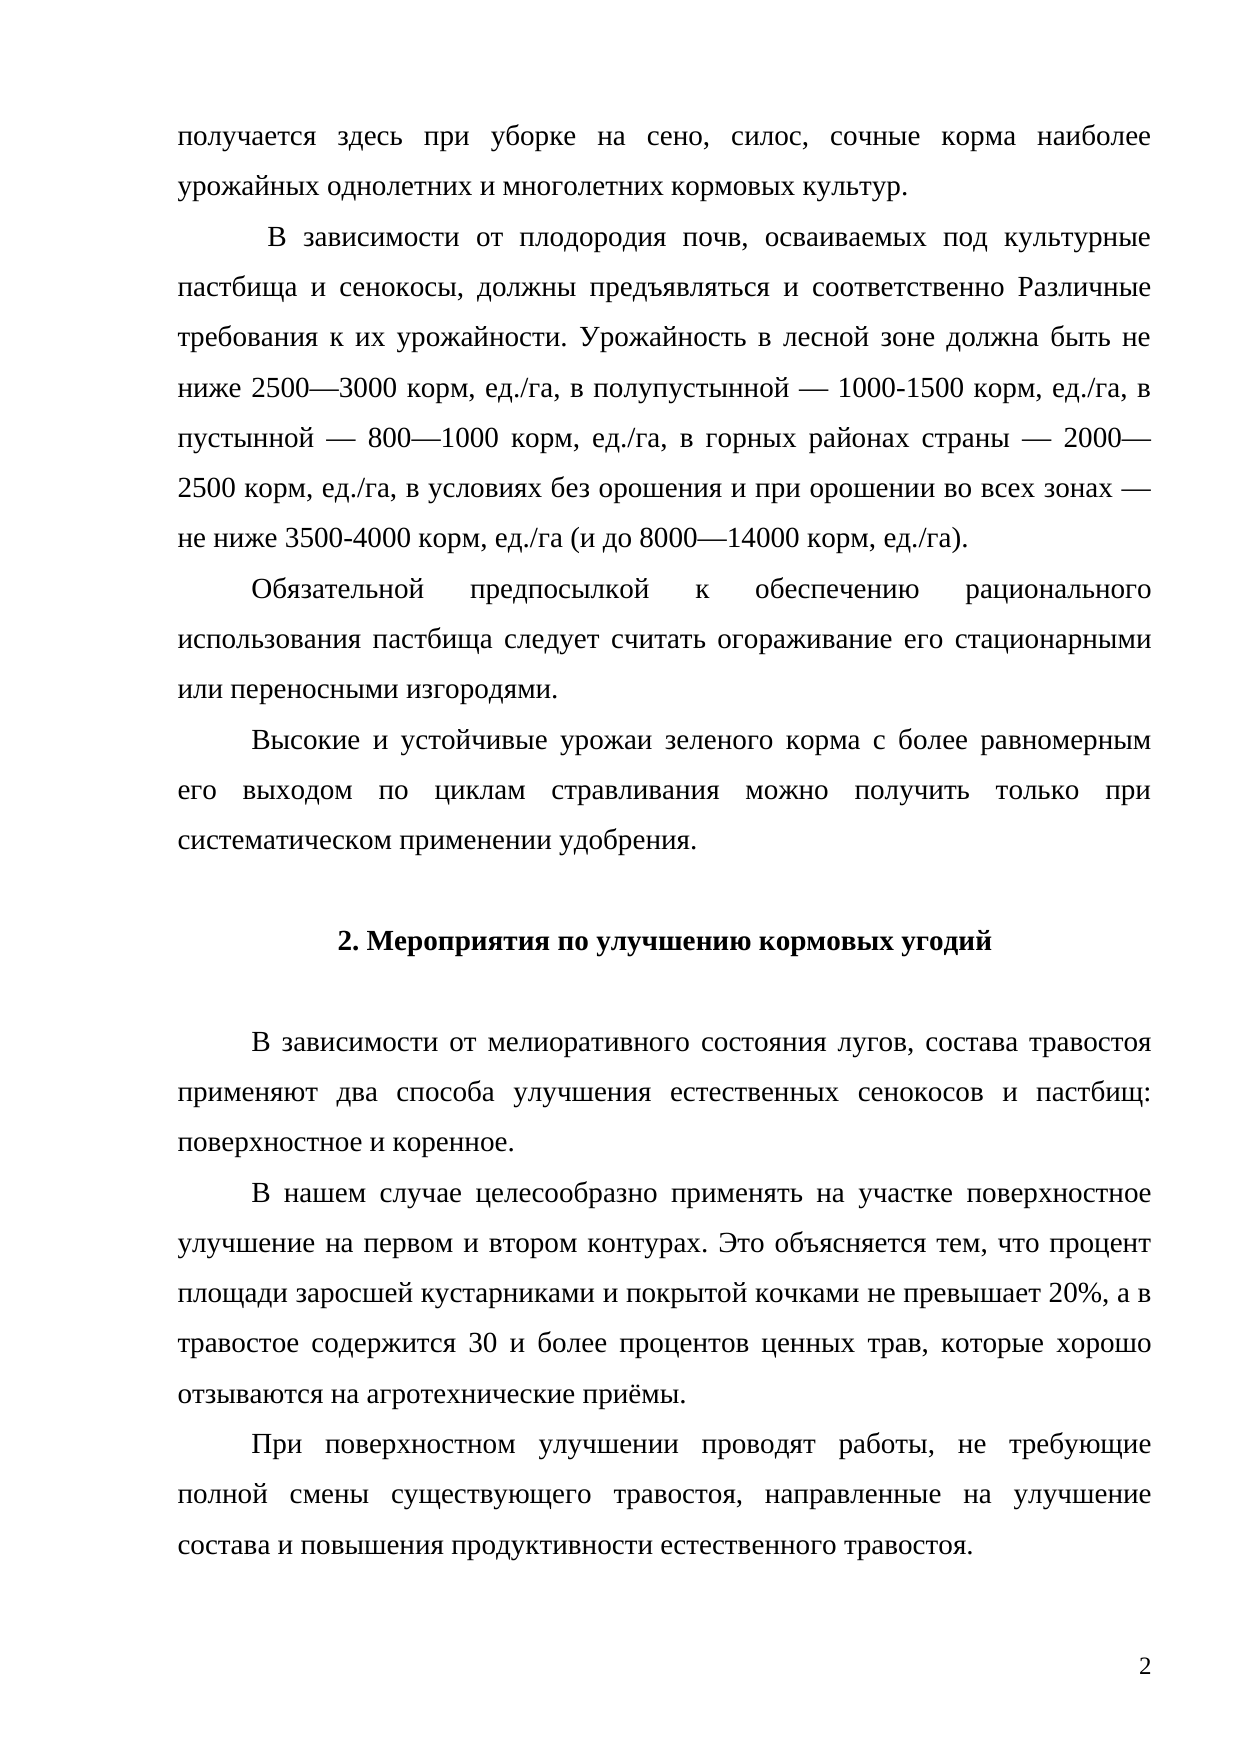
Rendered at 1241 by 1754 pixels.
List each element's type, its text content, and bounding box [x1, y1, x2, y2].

text При поверхностном улучшении проводят работы, не требующие полной смены существующего травостоя, направленные на улучшение состава и повышения продуктивности естественного травостоя. [177, 1426, 1152, 1560]
text В нашем случае целесообразно применять на участке поверхностное улучшение на первом и втором контурах. Это объясняется тем, что процент площади заросшей кустарниками и покрытой кочками не превышает 20%, а в травостое содержится 30 и более процентов ценных трав, которые хорошо отзываются на агротехнические приёмы. [177, 1175, 1152, 1409]
text Высокие и устойчивые урожаи зеленого корма с более равномерным его выходом по циклам стравливания можно получить только при систематическом применении удобрения. [177, 722, 1152, 856]
text Обязательной предпосылкой к обеспечению рационального использования пастбища следует считать огораживание его стационарными или переносными изгородями. [177, 571, 1152, 705]
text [177, 118, 1152, 202]
text 2. Мероприятия по улучшению кормовых угодий [177, 923, 1152, 957]
text В зависимости от плодородия почв, осваиваемых под культурные пастбища и сенокосы, должны предъявляться и соответственно Различные требования к их урожайности. Урожайность в лесной зоне должна быть не ниже 2500—3000 корм, ед./га, в полупустынной — 1000-1500 корм, ед./га, в пустынной — 800—1000 корм, ед./га, в горных районах страны — 2000—2500 корм, ед./га, в условиях без орошения и при орошении во всех зонах — не ниже 3500-4000 корм, ед./га (и до 8000—14000 корм, ед./га). [177, 219, 1152, 554]
text В зависимости от мелиоративного состояния лугов, состава травостоя применяют два способа улучшения естественных сенокосов и пастбищ: поверхностное и коренное. [177, 1024, 1152, 1158]
